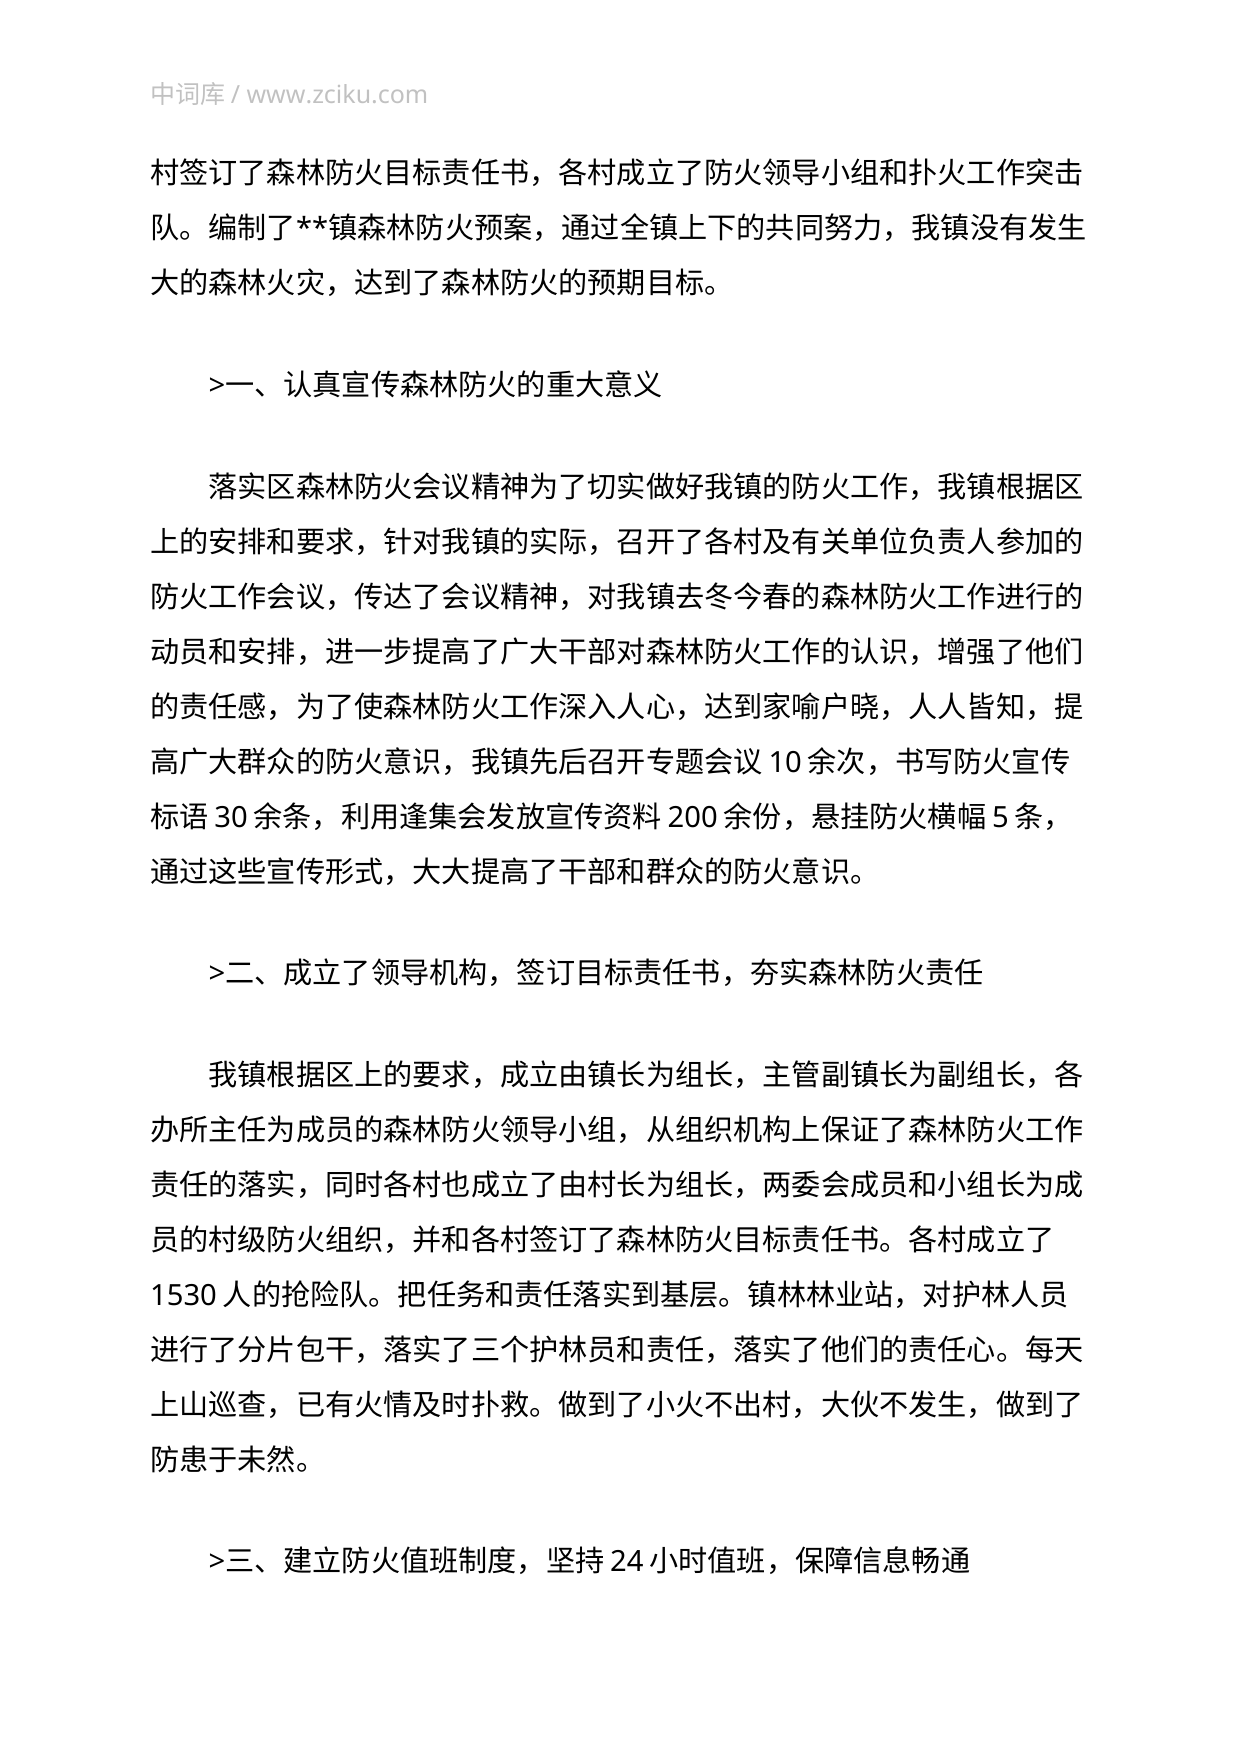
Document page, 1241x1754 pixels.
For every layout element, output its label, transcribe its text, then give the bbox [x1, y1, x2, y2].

text >三、建立防火值班制度，坚持24小时值班，保障信息畅通 [150, 1538, 1090, 1580]
text 落实区森林防火会议精神为了切实做好我镇的防火工作，我镇根据区上的安排和要求，针对我镇的实际，召开了各村及有关单位负责人参加的防火工作会议，传达了会议精神，对我镇去冬今春的森林防火工作进行的动员和安排，进一步提高了广大干部对森林防火工作的认识，增强了他们的责任感，为了使森林防火工作深入人心，达到家喻户晓，人人皆知，提高广大群众的防火意识，我镇先后召开专题会议10余次，书写防火宣传标语30余条，利用逢集会发放宣传资料200余份，悬挂防火横幅5条，通过这些宣传形式，大大提高了干部和群众的防火意识。 [150, 464, 1090, 890]
text >一、认真宣传森林防火的重大意义 [150, 362, 1090, 404]
text >二、成立了领导机构，签订目标责任书，夯实森林防火责任 [150, 950, 1090, 992]
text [150, 150, 1090, 302]
text 我镇根据区上的要求，成立由镇长为组长，主管副镇长为副组长，各办所主任为成员的森林防火领导小组，从组织机构上保证了森林防火工作责任的落实，同时各村也成立了由村长为组长，两委会成员和小组长为成员的村级防火组织，并和各村签订了森林防火目标责任书。各村成立了1530人的抢险队。把任务和责任落实到基层。镇林林业站，对护林人员进行了分片包干，落实了三个护林员和责任，落实了他们的责任心。每天上山巡查，已有火情及时扑救。做到了小火不出村，大伙不发生，做到了防患于未然。 [150, 1052, 1090, 1478]
